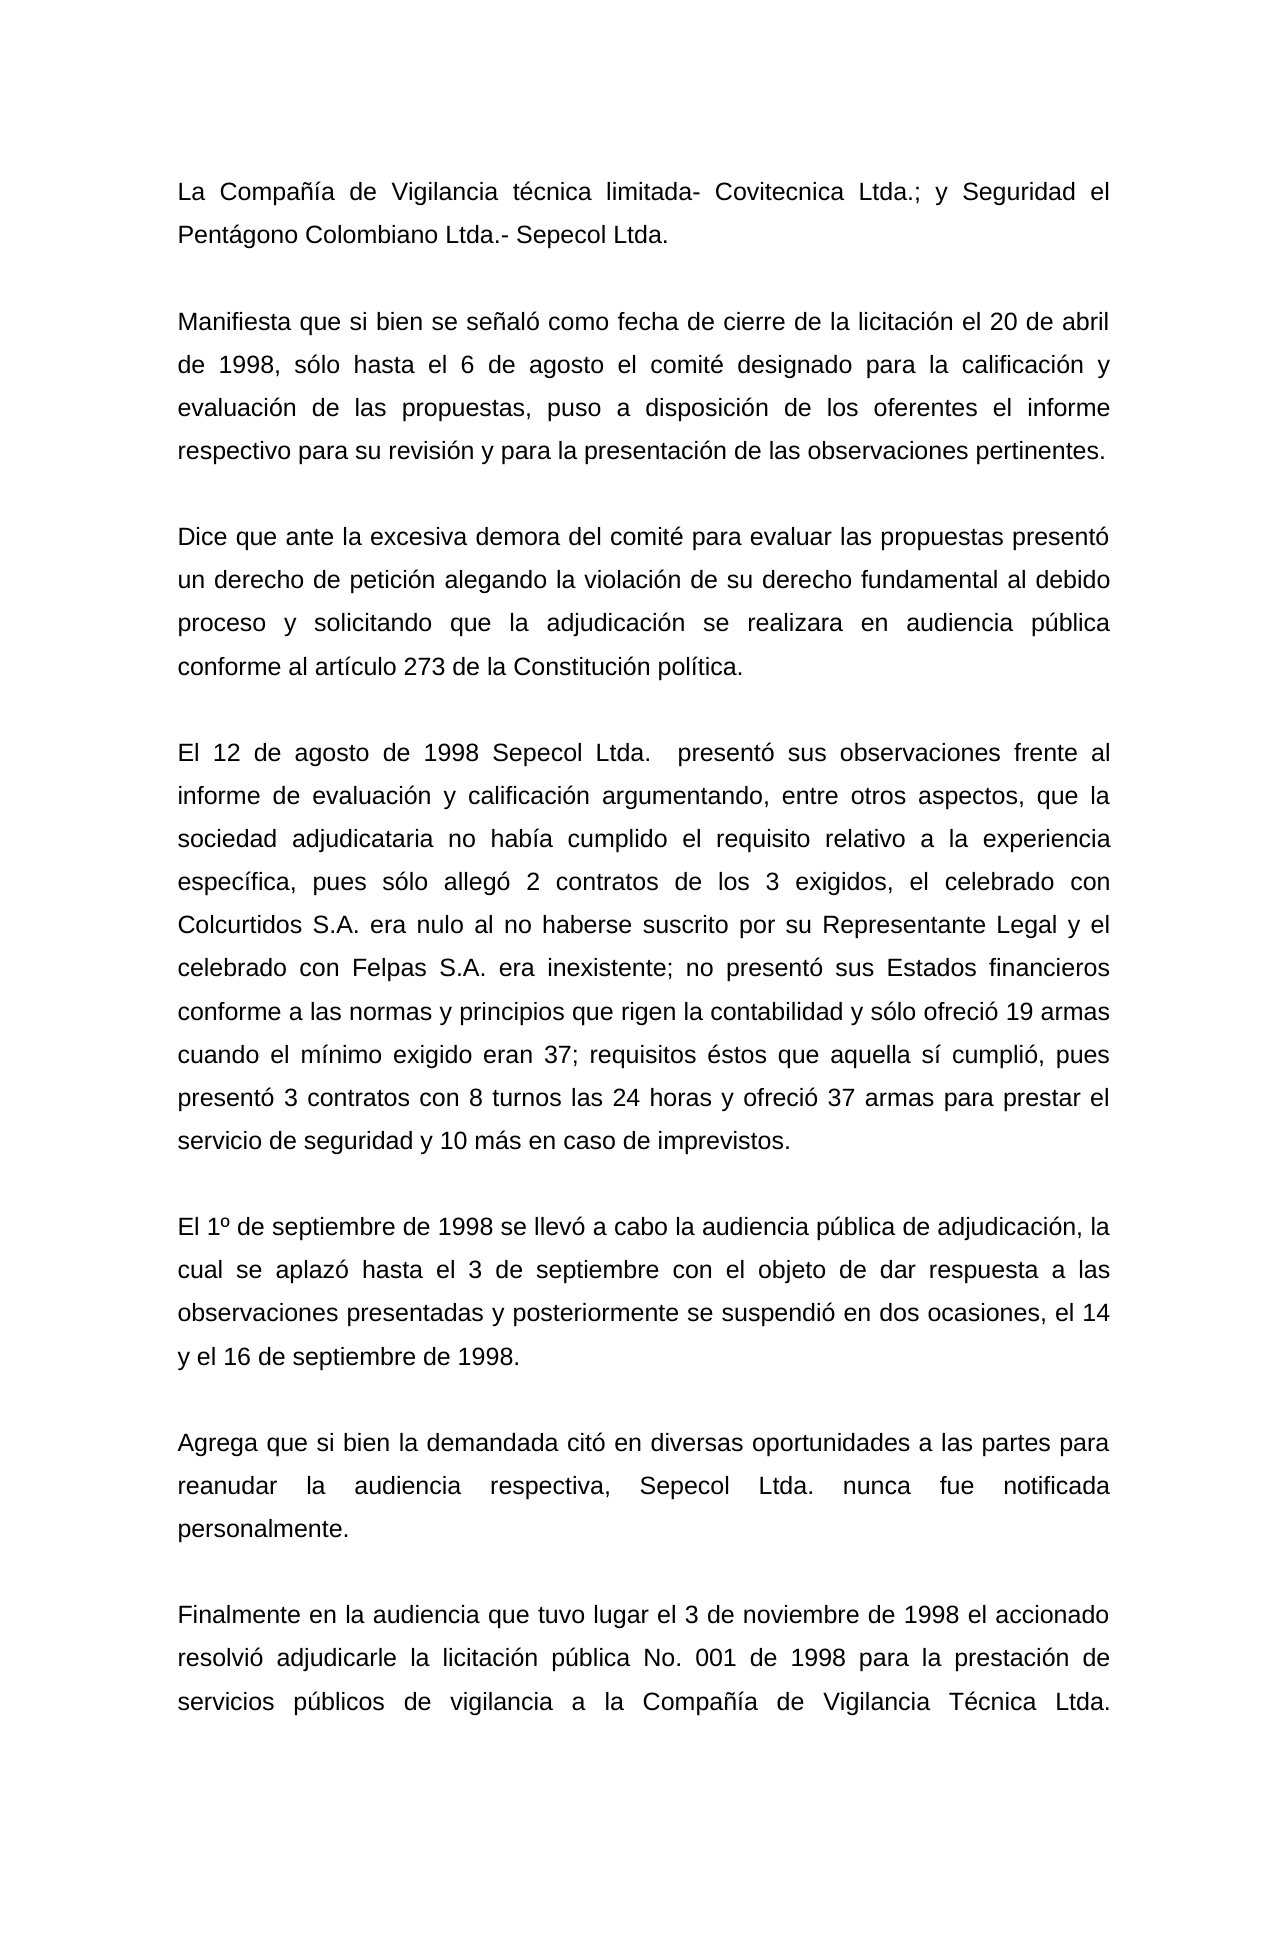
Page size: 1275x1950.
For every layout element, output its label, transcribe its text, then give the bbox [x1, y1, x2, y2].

text Manifiesta que si bien se señaló como fecha de cierre de la licitación el 20 de abril de 1998, sólo hasta el 6 de agosto el comité designado para la calificación y evaluación de las propuestas, puso a disposición de los oferentes el informe respectivo para su revisión y para la presentación de las observaciones pertinentes. [177, 307, 1112, 465]
text El 1º de septiembre de 1998 se llevó a cabo la audiencia pública de adjudicación, la cual se aplazó hasta el 3 de septiembre con el objeto de dar respuesta a las observaciones presentadas y posteriormente se suspendió en dos ocasiones, el 14 y el 16 de septiembre de 1998. [177, 1212, 1112, 1370]
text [177, 1600, 1112, 1715]
text Dice que ante la excesiva demora del comité para evaluar las propuestas presentó un derecho de petición alegando la violación de su derecho fundamental al debido proceso y solicitando que la adjudicación se realizara en audiencia pública conforme al artículo 273 de la Constitución política. [177, 522, 1112, 680]
text Agrega que si bien la demandada citó en diversas oportunidades a las partes para reanudar la audiencia respectiva, Sepecol Ltda. nunca fue notificada personalmente. [177, 1428, 1112, 1543]
text El 12 de agosto de 1998 Sepecol Ltda. presentó sus observaciones frente al informe de evaluación y calificación argumentando, entre otros aspectos, que la sociedad adjudicataria no había cumplido el requisito relativo a la experiencia específica, pues sólo allegó 2 contratos de los 3 exigidos, el celebrado con Colcurtidos S.A. era nulo al no haberse suscrito por su Representante Legal y el celebrado con Felpas S.A. era inexistente; no presentó sus Estados financieros conforme a las normas y principios que rigen la contabilidad y sólo ofreció 19 armas cuando el mínimo exigido eran 37; requisitos éstos que aquella sí cumplió, pues presentó 3 contratos con 8 turnos las 24 horas y ofreció 37 armas para prestar el servicio de seguridad y 10 más en caso de imprevistos. [177, 738, 1112, 1155]
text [177, 177, 1112, 249]
